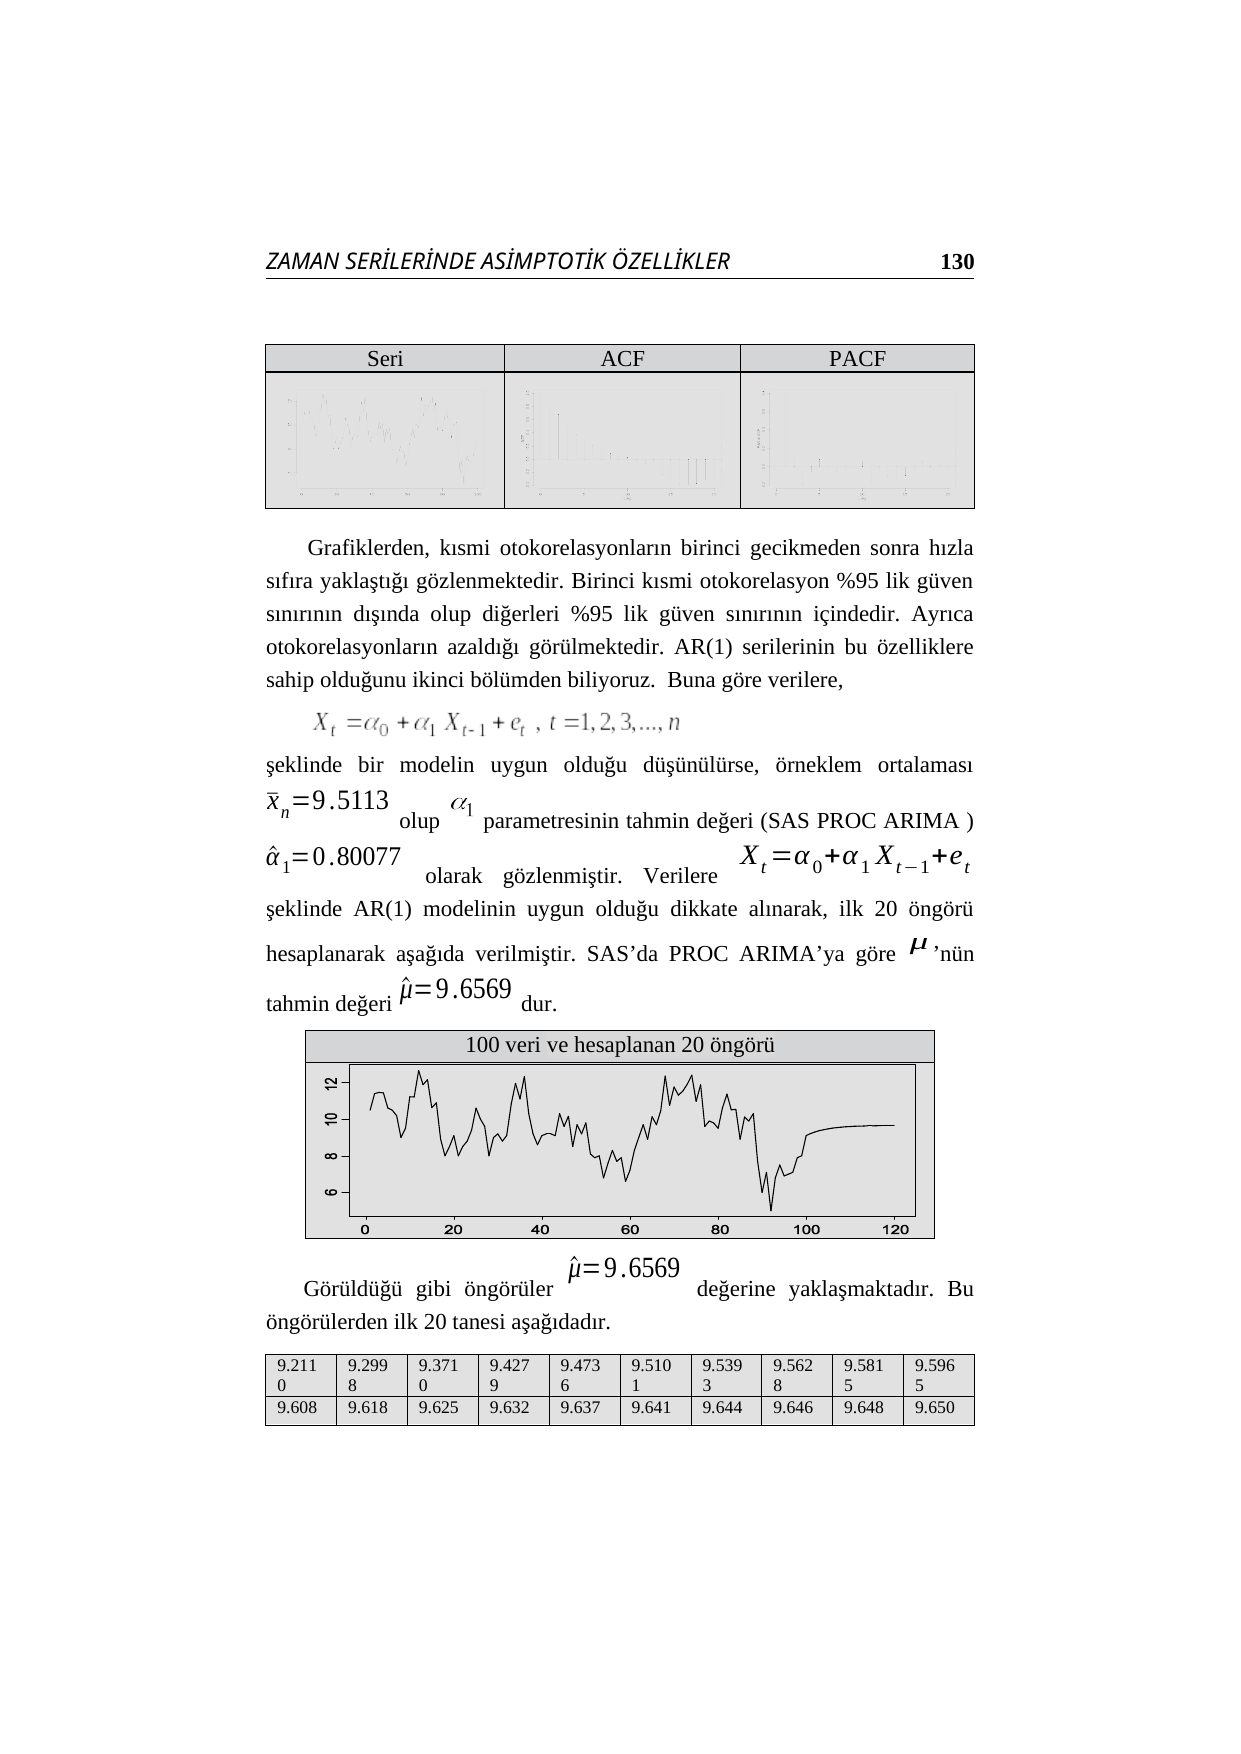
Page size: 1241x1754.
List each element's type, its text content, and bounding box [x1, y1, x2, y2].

table_cell 9.6467 [762, 1397, 832, 1424]
table_header 9.5393 [692, 1355, 761, 1396]
table_cell [266, 373, 504, 508]
text Görüldüğü gibi öngörüler değerine yaklaşmaktadır. Bu öngörülerden ilk 20 tanesi aşağıdadır. [266, 1252, 974, 1335]
table_header PACF [741, 345, 974, 371]
table_header 9.3710 [408, 1355, 478, 1396]
table_header ACF [505, 345, 740, 371]
table_header Seri [266, 345, 504, 371]
table_cell 9.6086 [266, 1397, 336, 1424]
text şeklinde bir modelin uygun olduğu düşünülürse, örneklem ortalaması olup parametresinin tahmin değeri (SAS PROC ARIMA ) olarak gözlenmiştir. Verilere şeklinde AR(1) modelinin uygun olduğu dikkate alınarak, ilk 20 öngörü hesaplanarak aşağıda verilmiştir. SAS’da PROC ARIMA’ya göre ’nün tahmin değeri dur. [266, 751, 974, 1017]
table_cell 9.6442 [692, 1397, 761, 1424]
table_cell [741, 373, 974, 508]
table_cell 9.6410 [621, 1397, 691, 1424]
table_cell 9.6182 [337, 1397, 407, 1424]
table_header 9.5101 [621, 1355, 691, 1396]
table_cell 9.6259 [408, 1397, 478, 1424]
table_cell 9.6504 [904, 1397, 974, 1424]
table_header 100 veri ve hesaplanan 20 öngörü [306, 1031, 934, 1062]
table_header 9.5965 [904, 1355, 974, 1396]
table_cell [306, 1063, 934, 1238]
table_header 9.5628 [762, 1355, 832, 1396]
table_cell 9.6370 [550, 1397, 620, 1424]
table_cell [505, 373, 740, 508]
table_cell 9.6321 [479, 1397, 549, 1424]
table_header 9.2998 [337, 1355, 407, 1396]
text Grafiklerden, kısmi otokorelasyonların birinci gecikmeden sonra hızla sıfıra yaklaştığı gözlenmektedir. Birinci kısmi otokorelasyon %95 lik güven sınırının dışında olup diğerleri %95 lik güven sınırının içindedir. Ayrıca otokorelasyonların azaldığı görülmektedir. AR(1) serilerinin bu özelliklere sahip olduğunu ikinci bölümden biliyoruz. Buna göre verilere, [266, 534, 974, 692]
table_header 9.4279 [479, 1355, 549, 1396]
table_header 9.2110 [266, 1355, 336, 1396]
table_header 9.4736 [550, 1355, 620, 1396]
table_header 9.5815 [833, 1355, 903, 1396]
table_cell 9.6488 [833, 1397, 903, 1424]
